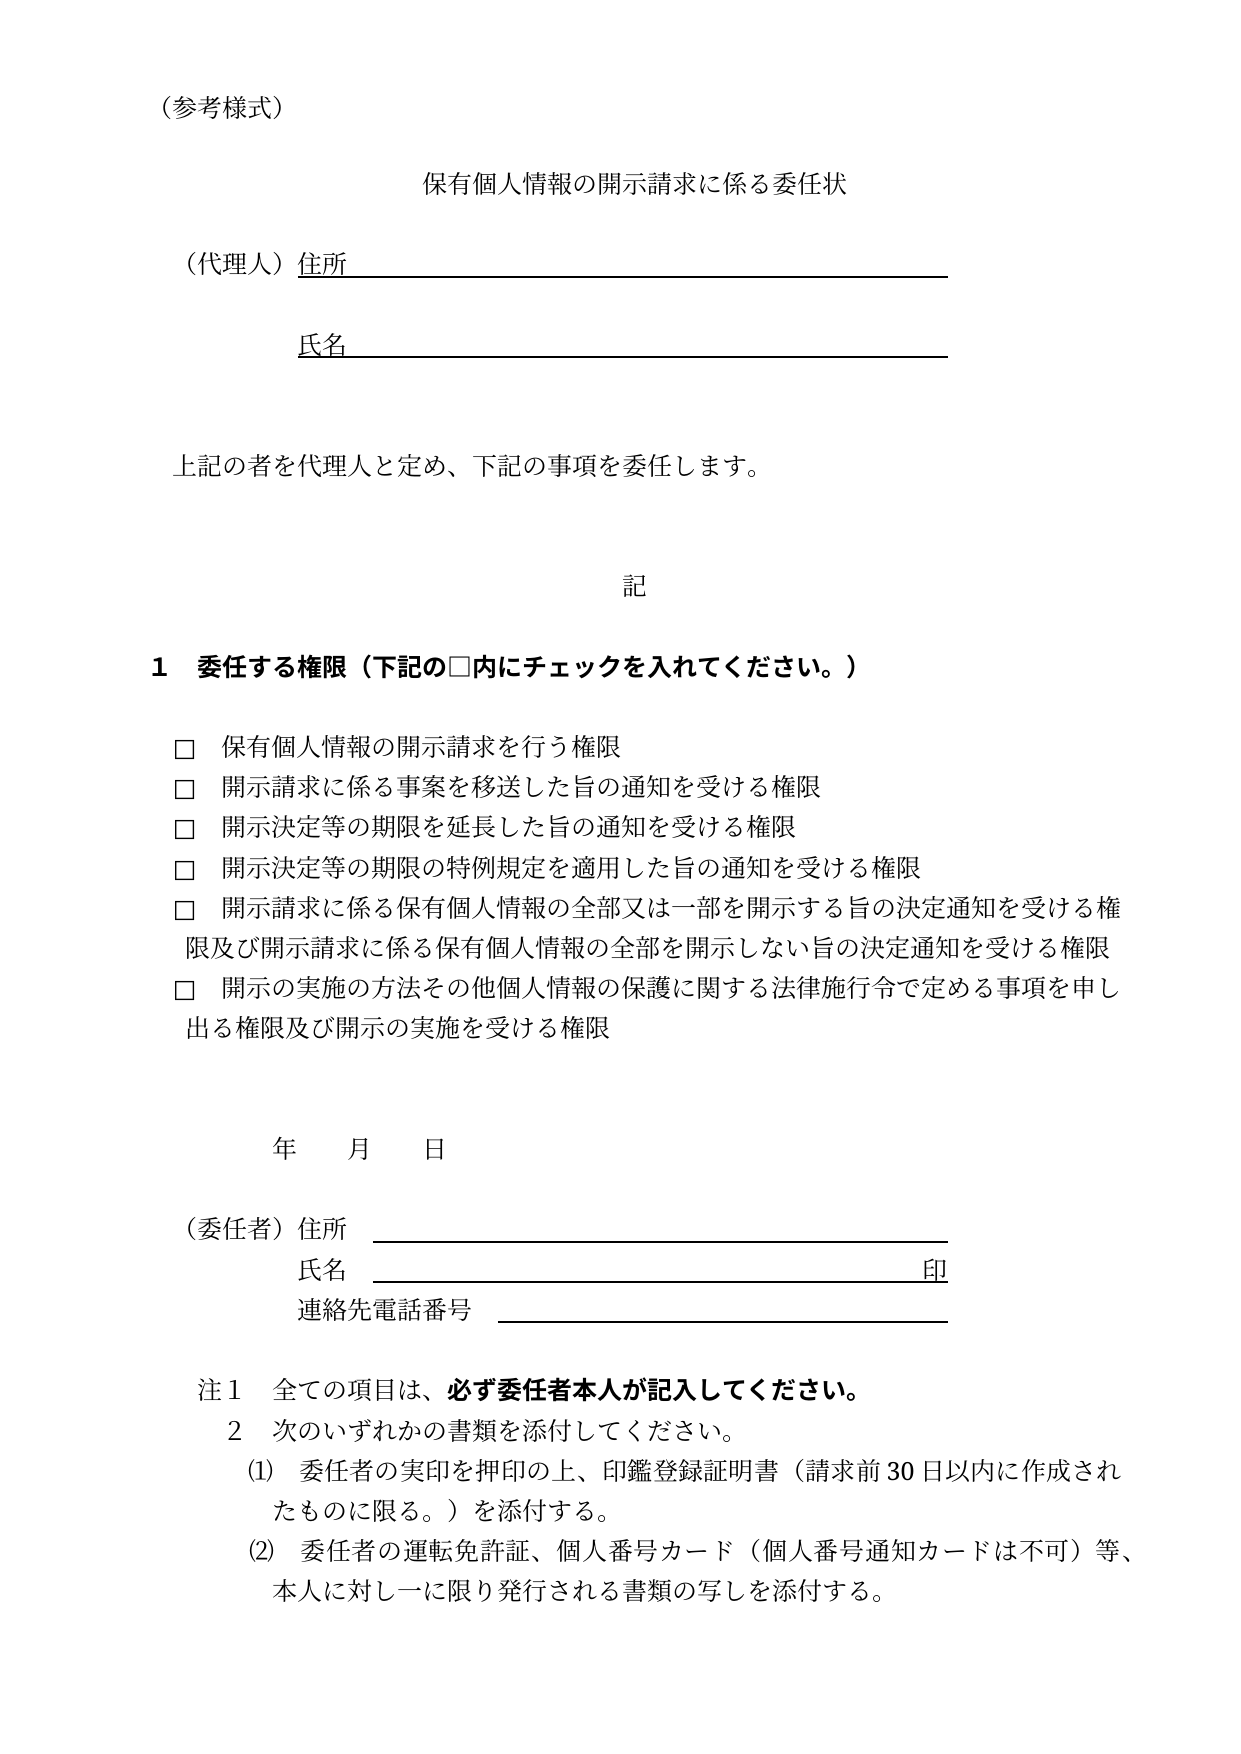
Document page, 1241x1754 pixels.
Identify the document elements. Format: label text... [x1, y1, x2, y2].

text □ 開示決定等の期限の特例規定を適用した旨の通知を受ける権限 [173, 846, 1122, 886]
text 氏名 [148, 323, 1122, 364]
text ⑵ 委任者の運転免許証、個人番号カード（個人番号通知カードは不可）等、本人に対し一に限り発行される書類の写しを添付する。 [198, 1530, 1122, 1610]
text □ 開示請求に係る事案を移送した旨の通知を受ける権限 [173, 766, 1122, 806]
text □ 保有個人情報の開示請求を行う権限 [173, 726, 1122, 766]
text ２ 次のいずれかの書類を添付してください。 [198, 1409, 1122, 1449]
text １ 委任する権限（下記の□内にチェックを入れてください。） [148, 645, 1122, 685]
text ⑴ 委任者の実印を押印の上、印鑑登録証明書（請求前30日以内に作成されたものに限る。）を添付する。 [198, 1449, 1122, 1530]
text 年 月 日 [173, 1128, 1122, 1168]
text 氏名 印 [148, 1248, 1122, 1288]
text □ 開示の実施の方法その他個人情報の保護に関する法律施行令で定める事項を申し出る権限及び開示の実施を受ける権限 [173, 967, 1122, 1047]
text 記 [148, 565, 1122, 605]
text 注１ 全ての項目は、必ず委任者本人が記入してください。 [198, 1369, 1122, 1409]
text 上記の者を代理人と定め、下記の事項を委任します。 [148, 444, 1122, 484]
text □ 開示請求に係る保有個人情報の全部又は一部を開示する旨の決定通知を受ける権限及び開示請求に係る保有個人情報の全部を開示しない旨の決定通知を受ける権限 [173, 886, 1122, 967]
text （委任者）住所 [148, 1208, 1122, 1248]
text 連絡先電話番号 [148, 1288, 1122, 1329]
text 保有個人情報の開示請求に係る委任状 [148, 163, 1122, 203]
text （代理人）住所 [148, 243, 1122, 283]
text □ 開示決定等の期限を延長した旨の通知を受ける権限 [173, 806, 1122, 846]
